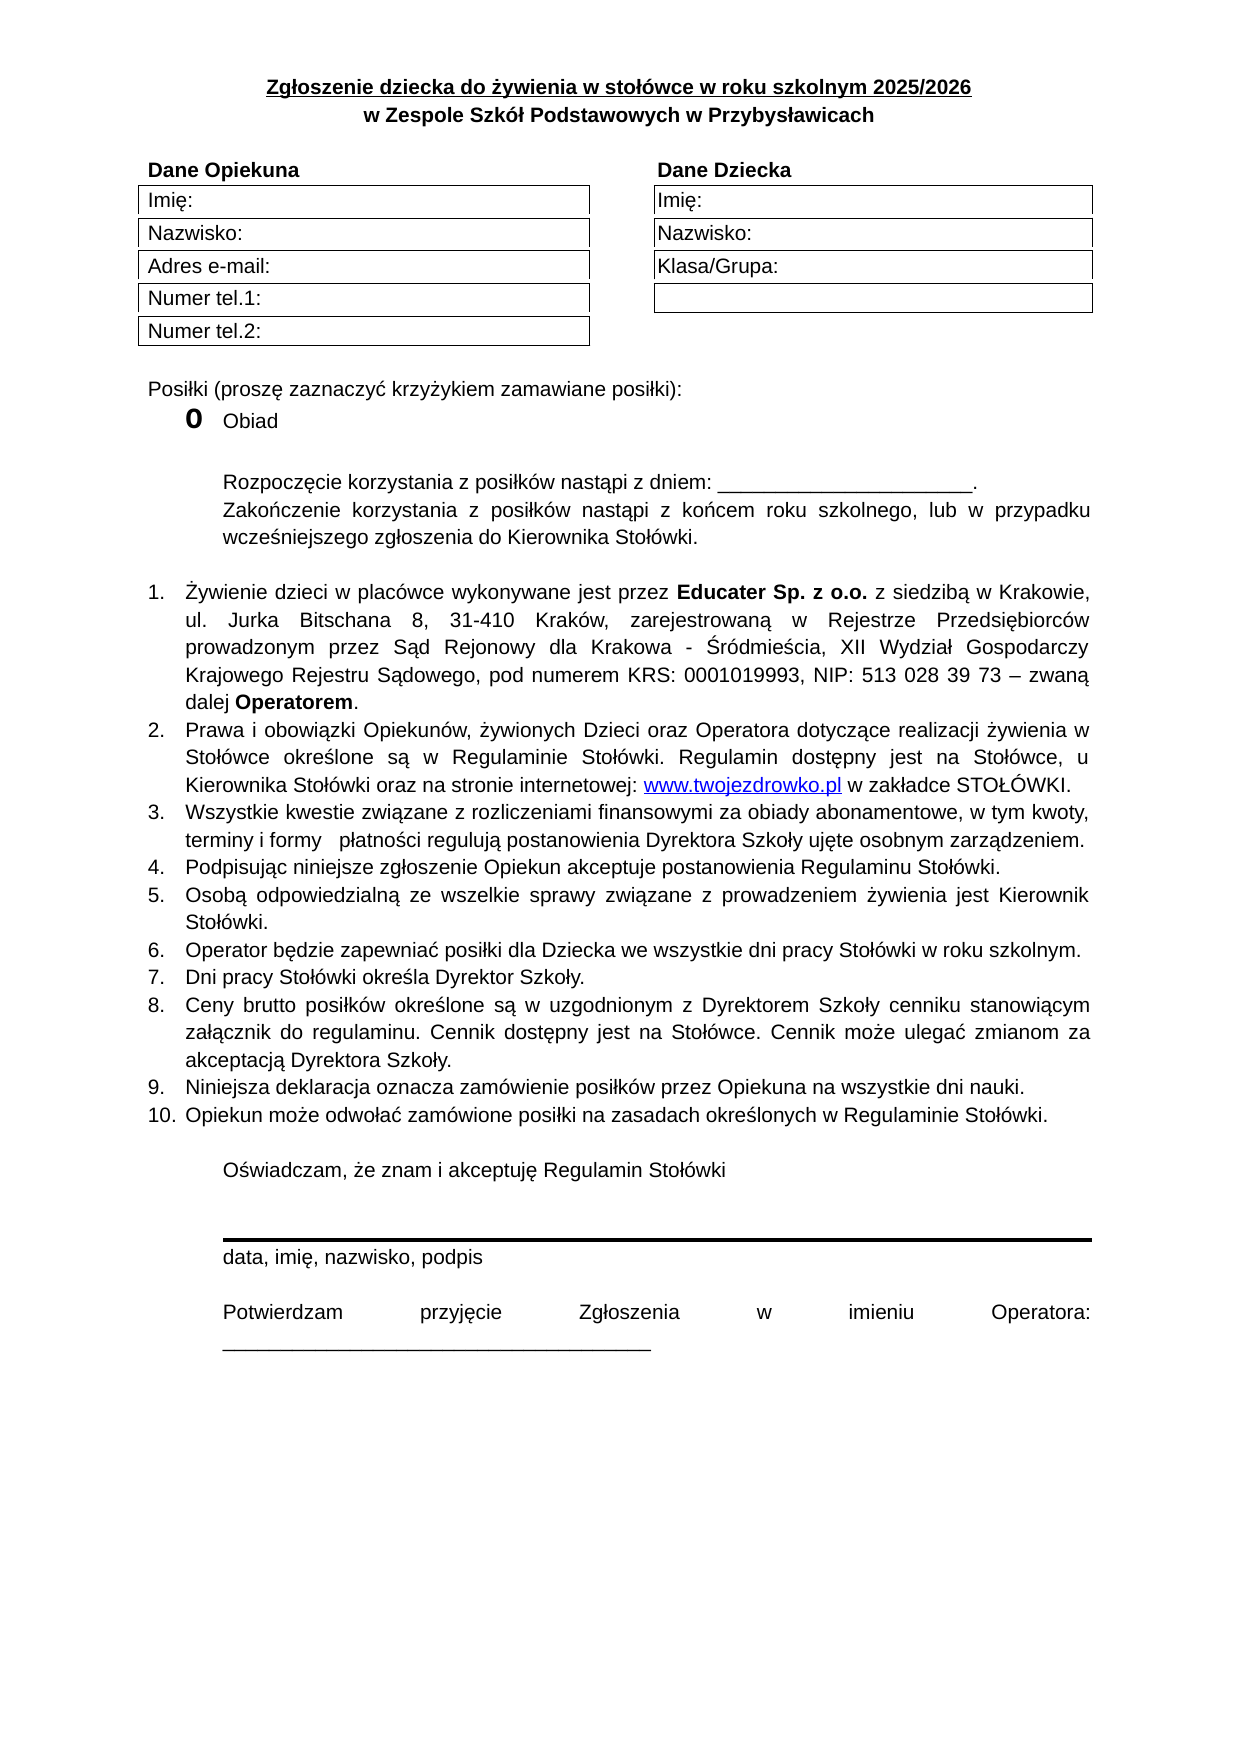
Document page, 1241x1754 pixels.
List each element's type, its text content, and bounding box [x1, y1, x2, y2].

list Opiekun może odwołać zamówione posiłki na zasadach określonych w Regulaminie Stołówki. [148, 1102, 1092, 1126]
list Podpisując niniejsze zgłoszenie Opiekun akceptuje postanowienia Regulaminu Stołówki. [148, 855, 1090, 879]
subtitle w Zespole Szkół Podstawowych w Przybysławicach [148, 102, 1090, 126]
list Osobą odpowiedzialną ze wszelkie sprawy związane z prowadzeniem żywienia jest Kierownik Stołówki. [148, 882, 1090, 934]
list Wszystkie kwestie związane z rozliczeniami finansowymi za obiady abonamentowe, w tym kwoty, terminy i formy płatności regulują postanowienia Dyrektora Szkoły ujęte osobnym zarządzeniem. [148, 800, 1090, 851]
text Imię: [655, 186, 1092, 214]
text Dane Dziecka [657, 157, 1090, 181]
list Dni pracy Stołówki określa Dyrektor Szkoły. [148, 965, 1092, 989]
list Prawa i obowiązki Opiekunów, żywionych Dzieci oraz Operatora dotyczące realizacji żywienia w Stołówce określone są w Regulaminie Stołówki. Regulamin dostępny jest na Stołówce, u Kierownika Stołówki oraz na stronie internetowej: www.twojezdrowko.pl w zakładce STOŁÓWKI. [148, 717, 1090, 796]
text Oświadczam, że znam i akceptuję Regulamin Stołówki [223, 1157, 1092, 1181]
text Adres e-mail: [139, 251, 589, 279]
text Nazwisko: [139, 219, 589, 247]
text Rozpoczęcie korzystania z posiłków nastąpi z dniem: ______________________. [223, 470, 1092, 494]
text Potwierdzam przyjęcie Zgłoszenia w imieniu Operatora: _____________________________________ [223, 1300, 1092, 1352]
text Zakończenie korzystania z posiłków nastąpi z końcem roku szkolnego, lub w przypadku wcześniejszego zgłoszenia do Kierownika Stołówki. [223, 497, 1092, 549]
text Posiłki (proszę zaznaczyć krzyżykiem zamawiane posiłki): [148, 377, 1092, 401]
text Imię: [139, 186, 589, 214]
list Operator będzie zapewniać posiłki dla Dziecka we wszystkie dni pracy Stołówki w roku szkolnym. [148, 937, 1090, 961]
text data, imię, nazwisko, podpis [223, 1245, 1092, 1269]
text Nazwisko: [655, 219, 1092, 247]
list Obiad [185, 404, 582, 438]
list Żywienie dzieci w placówce wykonywane jest przez Educater Sp. z o.o. z siedzibą w Krakowie, ul. Jurka Bitschana 8, 31-410 Kraków, zarejestrowaną w Rejestrze Przedsiębiorców prowadzonym przez Sąd Rejonowy dla Krakowa - Śródmieścia, XII Wydział Gospodarczy Krajowego Rejestru Sądowego, pod numerem KRS: 0001019993, NIP: 513 028 39 73 – zwaną dalej Operatorem. [148, 580, 1090, 714]
text Numer tel.1: [139, 284, 589, 312]
text Dane Opiekuna [148, 157, 581, 181]
list Ceny brutto posiłków określone są w uzgodnionym z Dyrektorem Szkoły cenniku stanowiącym załącznik do regulaminu. Cennik dostępny jest na Stołówce. Cennik może ulegać zmianom za akceptacją Dyrektora Szkoły. [148, 992, 1092, 1071]
text Numer tel.2: [139, 317, 589, 345]
text Klasa/Grupa: [655, 251, 1092, 279]
subtitle Zgłoszenie dziecka do żywienia w stołówce w roku szkolnym 2025/2026 [148, 75, 1090, 99]
list Niniejsza deklaracja oznacza zamówienie posiłków przez Opiekuna na wszystkie dni nauki. [148, 1075, 1092, 1099]
